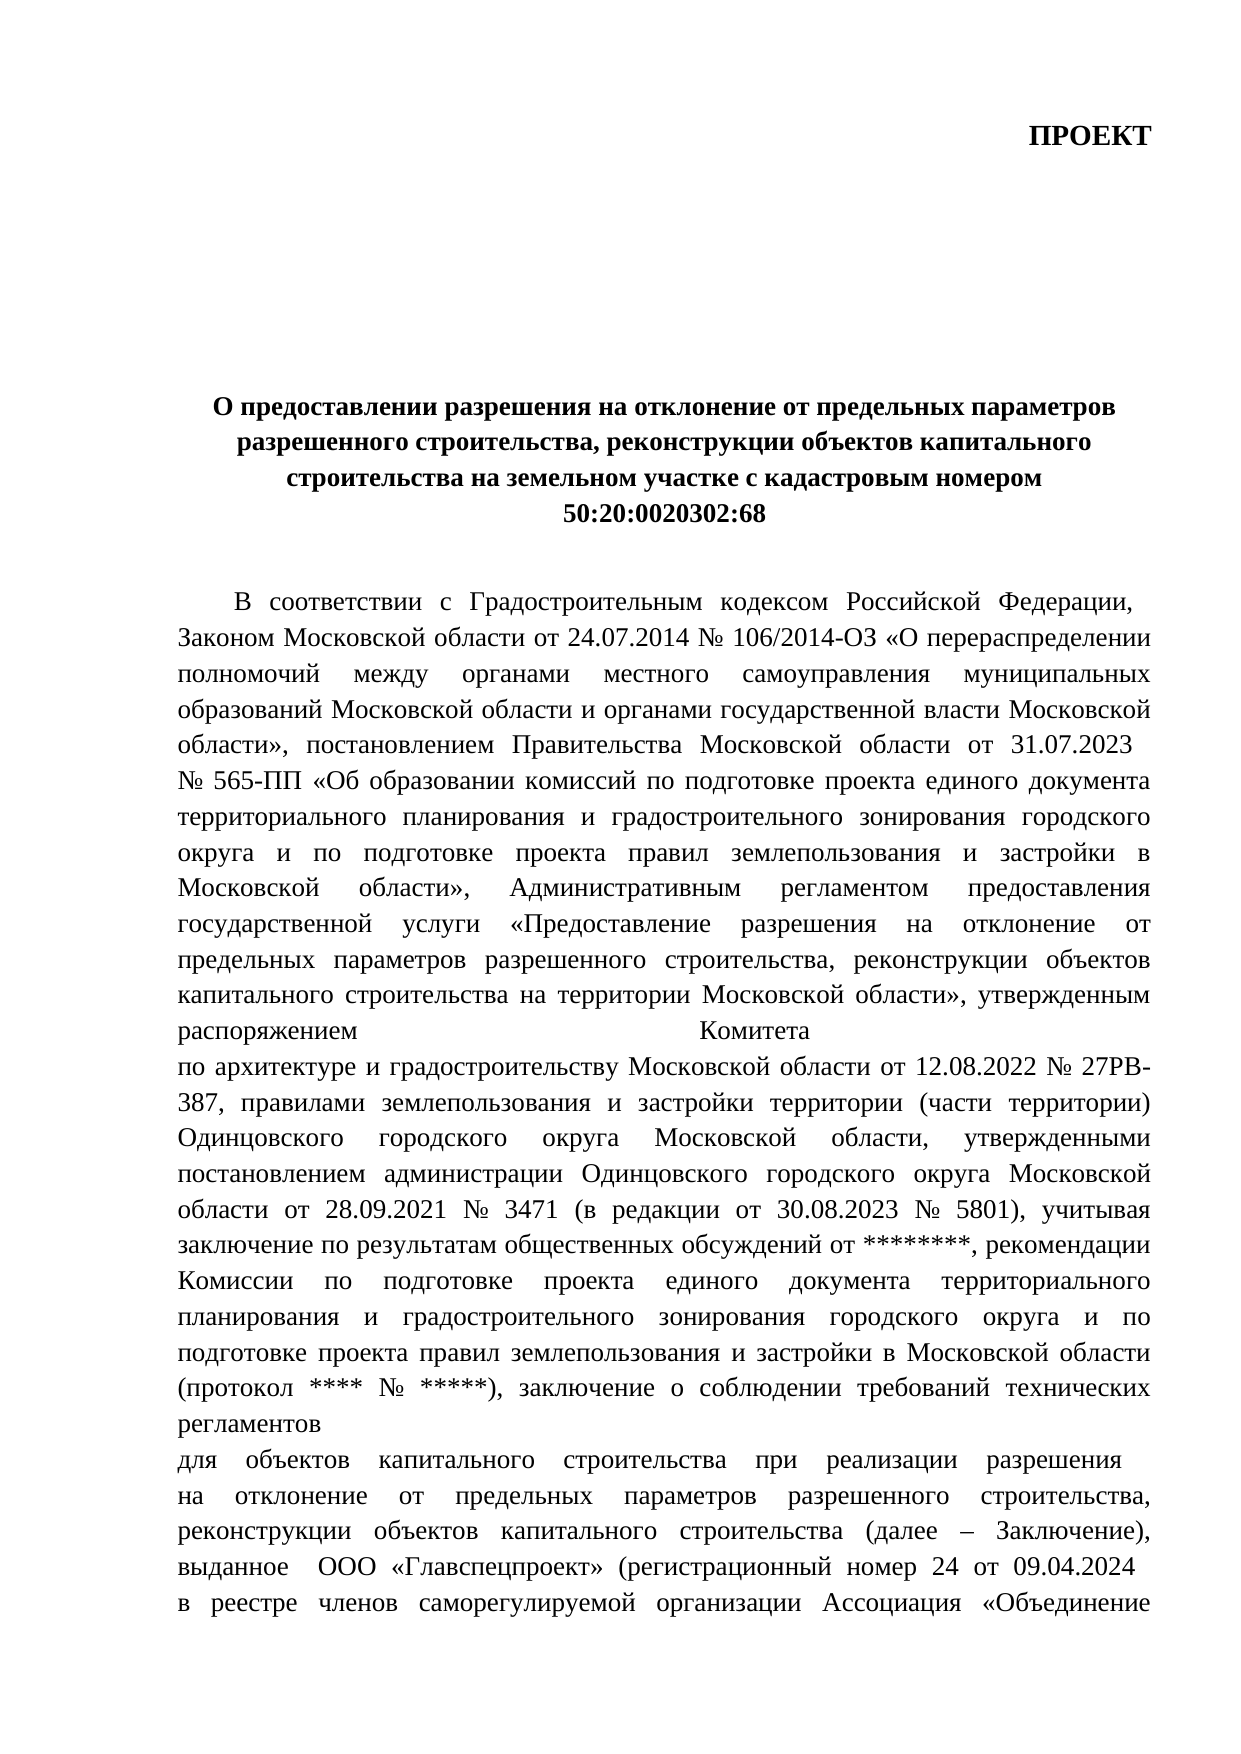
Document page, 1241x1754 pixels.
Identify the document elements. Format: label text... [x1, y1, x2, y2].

text 50:20:0020302:68 [177, 497, 1152, 528]
text ПРОЕКТ [177, 118, 1152, 152]
text О предоставлении разрешения на отклонение от предельных параметров разрешенного строительства, реконструкции объектов капитального строительства на земельном участке с кадастровым номером [177, 389, 1152, 492]
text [177, 586, 1152, 1617]
